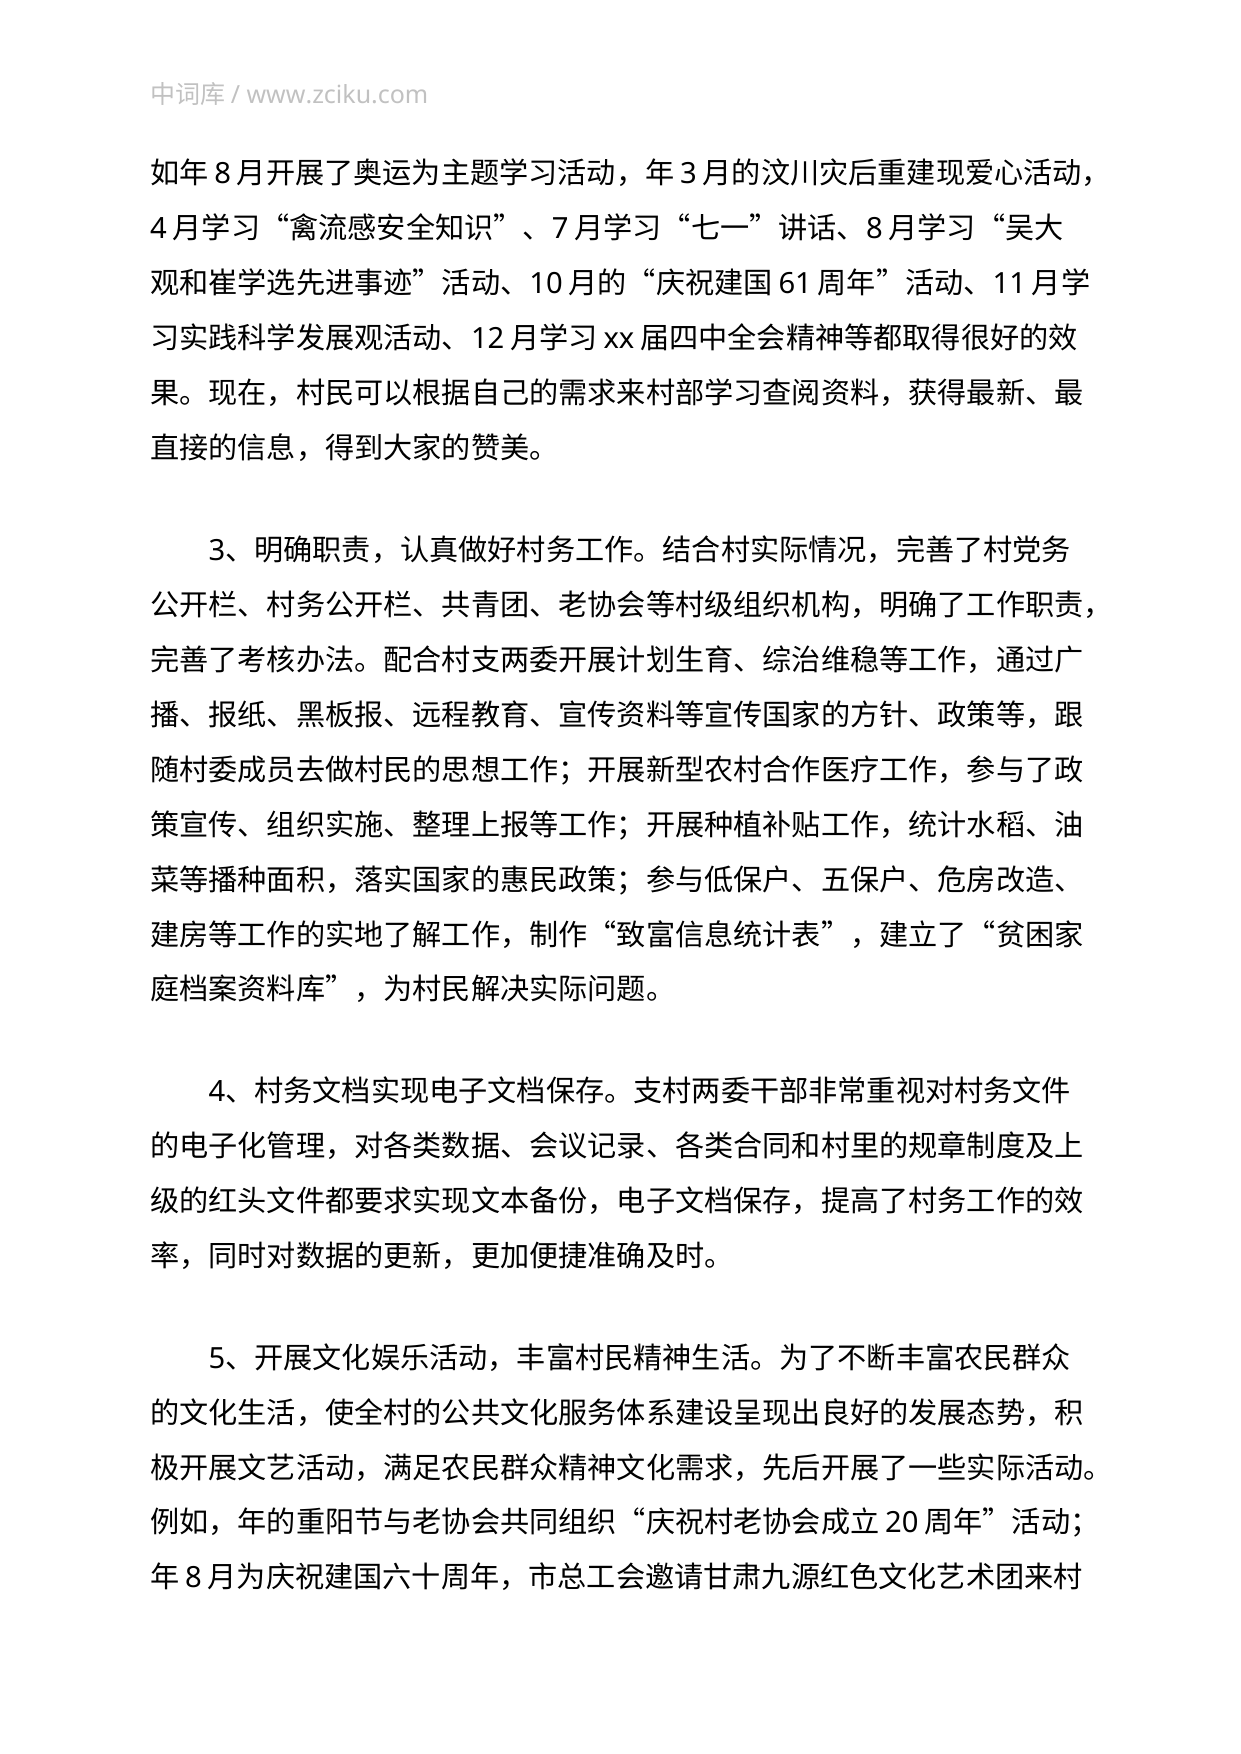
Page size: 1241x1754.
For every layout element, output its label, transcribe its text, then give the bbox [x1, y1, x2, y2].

text 3、明确职责，认真做好村务工作。结合村实际情况，完善了村党务公开栏、村务公开栏、共青团、老协会等村级组织机构，明确了工作职责，完善了考核办法。配合村支两委开展计划生育、综治维稳等工作，通过广播、报纸、黑板报、远程教育、宣传资料等宣传国家的方针、政策等，跟随村委成员去做村民的思想工作；开展新型农村合作医疗工作，参与了政策宣传、组织实施、整理上报等工作；开展种植补贴工作，统计水稻、油菜等播种面积，落实国家的惠民政策；参与低保户、五保户、危房改造、建房等工作的实地了解工作，制作“致富信息统计表”，建立了“贫困家庭档案资料库”，为村民解决实际问题。 [150, 527, 1090, 1008]
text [150, 150, 1090, 467]
text 4、村务文档实现电子文档保存。支村两委干部非常重视对村务文件的电子化管理，对各类数据、会议记录、各类合同和村里的规章制度及上级的红头文件都要求实现文本备份，电子文档保存，提高了村务工作的效率，同时对数据的更新，更加便捷准确及时。 [150, 1068, 1090, 1275]
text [150, 1334, 1090, 1596]
